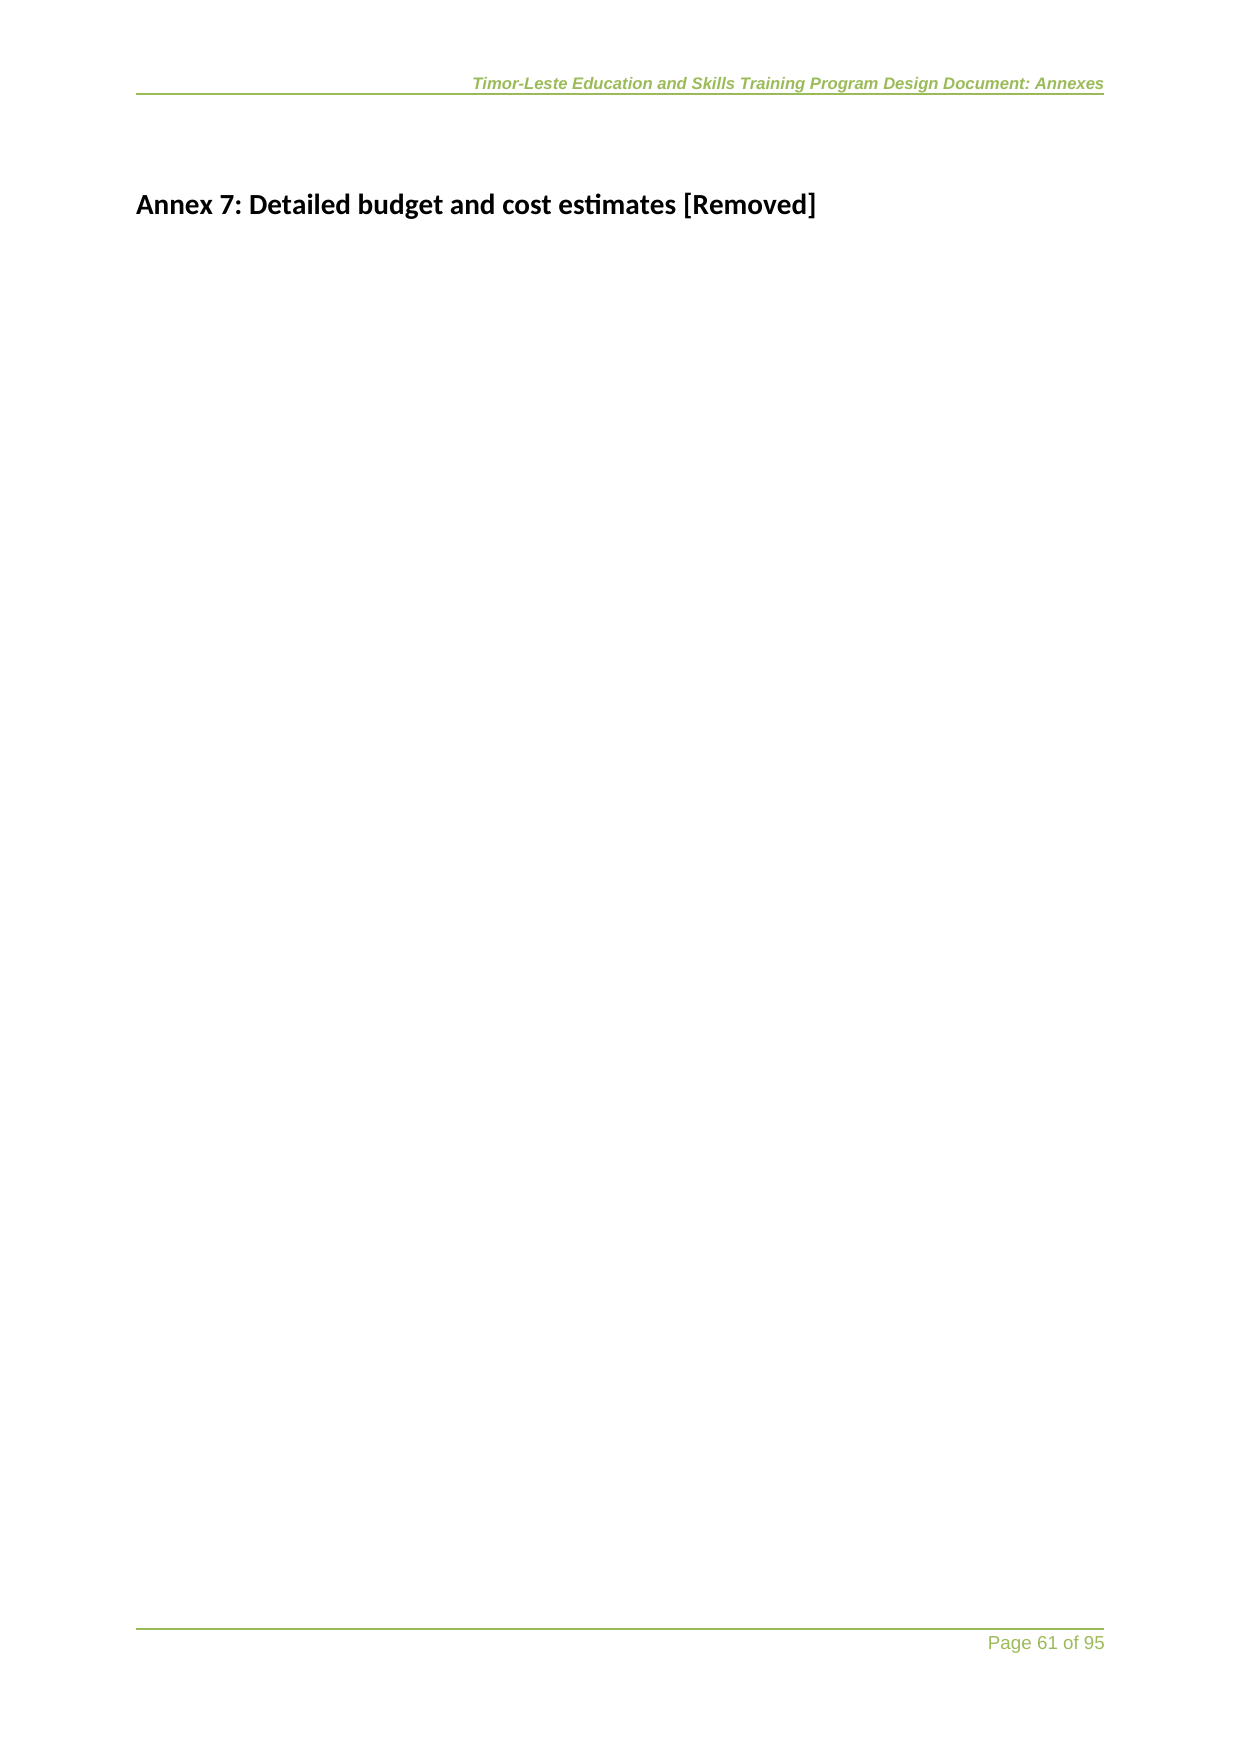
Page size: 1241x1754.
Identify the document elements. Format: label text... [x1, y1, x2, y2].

subtitle Annex 7: Detailed budget and cost estimates [Removed] [136, 186, 1104, 221]
